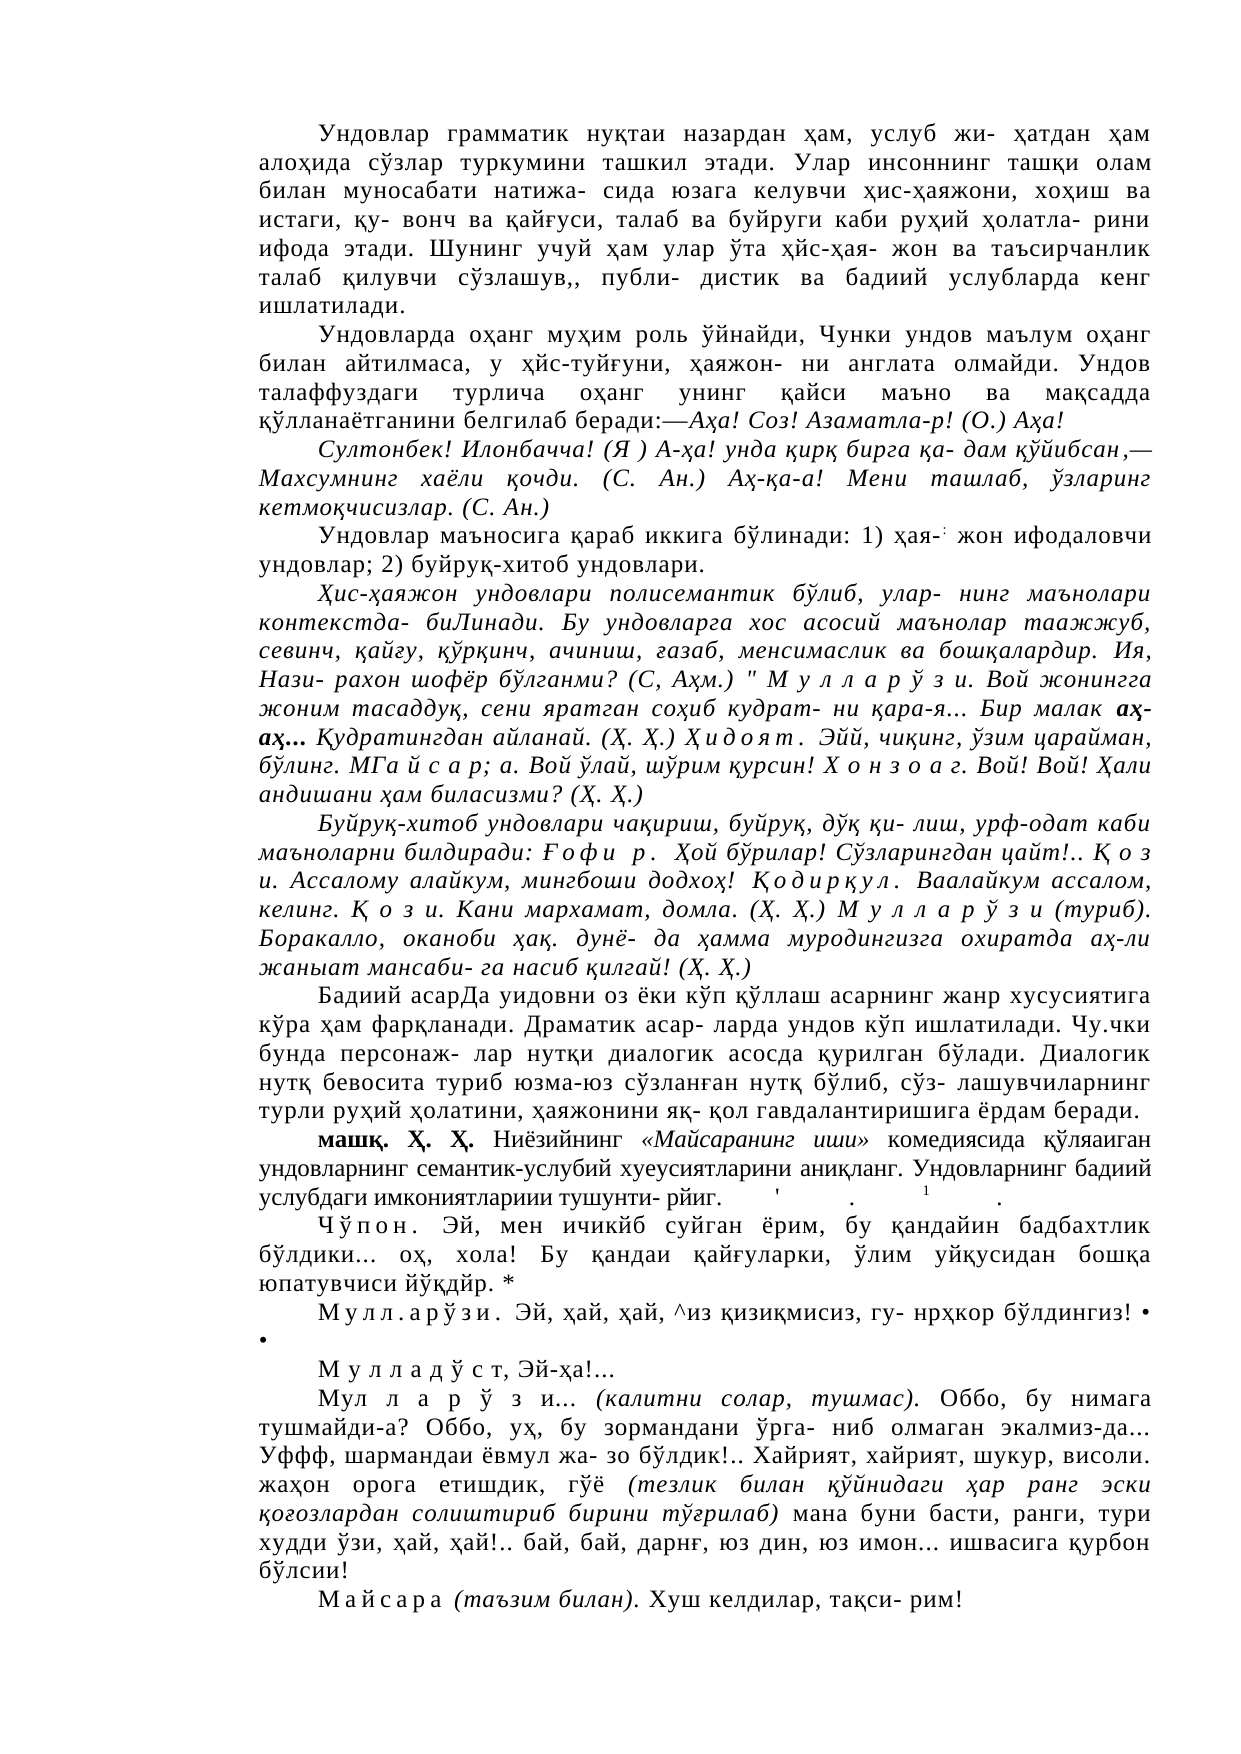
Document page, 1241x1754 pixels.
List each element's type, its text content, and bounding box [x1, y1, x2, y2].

text Чўпон. Эй, мен ичикйб суйган ёрим, бу қандайин бадбахтлик бўлдики... оҳ, хола! Бу қандаи қайғуларки, ўлим уйқусидан бошқа юпатувчиси йўқдйр. * [259, 1211, 1152, 1297]
text Ундовлар маъносига қараб иккига бўлинади: 1) ҳая-: жон ифодаловчи ундовлар; 2) буйруқ-хитоб ундовлари. [259, 521, 1152, 578]
text машқ. Ҳ. Ҳ. Ниёзийнинг «Майсаранинг иши» комедиясида қўляаиган ундовларнинг семантик-услубий хуеусиятларини аниқланг. Ундовларнинг бадиий услубдаги имкониятлариии тушунти- рйиг. ' . 1 . [259, 1124, 1152, 1211]
text Майсара (таъзим билан). Хуш келдилар, тақси- рим! [259, 1584, 1152, 1613]
text Ундовларда оҳанг муҳим роль ўйнайди, Чунки ундов маълум оҳанг билан айтилмаса, у ҳйс-туйғуни, ҳаяжон- ни англата олмайди. Ундов талаффуздаги турлича оҳанг унинг қайси маъно ва мақсадда қўлланаётганини белгилаб беради:—Аҳа! Соз! Азаматла-р! (О.) Аҳа! [259, 319, 1152, 434]
text Буйруқ-хитоб ундовлари чақириш, буйруқ, дўқ қи- лиш, урф-одат каби маъноларни билдиради: Ғофи р. Ҳой бўрилар! Сўзларингдан цайт!.. Қ о з и. Ассалому алайкум, мингбоши додхоҳ! Қодирқул. Ваалайкум ассалом, келинг. Қ о з и. Кани мархамат, домла. (Ҳ. Ҳ.) М у л л а р ў з и (туриб). Боракалло, оканоби ҳақ. дунё- да ҳамма муродингизга охиратда аҳ-ли жаныат мансаби- га насиб қилгай! (Ҳ. Ҳ.) [259, 808, 1152, 981]
text Бадиий асарДа уидовни оз ёки кўп қўллаш асарнинг жанр хусусиятига кўра ҳам фарқланади. Драматик асар- ларда ундов кўп ишлатилади. Чу.чки бунда персонаж- лар нутқи диалогик асосда қурилган бўлади. Диалогик нутқ бевосита туриб юзма-юз сўзланған нутқ бўлиб, сўз- лашувчиларнинг турли руҳий ҳолатини, ҳаяжонини яқ- қол гавдалантиришига ёрдам беради. [259, 981, 1152, 1124]
text Султонбек! Илонбачча! (Я ) А-ҳа! унда қирқ бирга қа- дам қўйибсан,— Махсумнинг хаёли қочди. (С. Ан.) Аҳ-қа-а! Мени ташлаб, ўзларинг кетмоқчисизлар. (С. Ан.) [259, 434, 1152, 521]
text Мул л а р ў з и... (калитни солар, тушмас). Оббо, бу нимага тушмайди-а? Оббо, уҳ, бу зормандани ўрга- ниб олмаган экалмиз-да... Уффф, шармандаи ёвмул жа- зо бўлдик!.. Хайрият, хайрият, шукур, висоли. жаҳон орога етишдик, гўё (тезлик билан қўйнидаги ҳар ранг эски қоғозлардан солиштириб бирини тўғрилаб) мана буни басти, ранги, тури худди ўзи, ҳай, ҳай!.. бай, бай, дарнғ, юз дин, юз имон... ишвасига қурбон бўлсии! [259, 1383, 1152, 1584]
text Ҳис-ҳаяжон ундовлари полисемантик бўлиб, улар- нинг маънолари контекстда- биЛинади. Бу ундовларга хос асосий маънолар таажжуб, севинч, қайғу, қўрқинч, ачиниш, ғазаб, менсимаслик ва бошқалардир. Ия, Нази- рахон шофёр бўлганми? (С, Аҳм.) " М у л л а р ў з и. Вой жонингга жоним тасаддуқ, сени яратган соҳиб кудрат- ни қара-я... Бир малак аҳ-аҳ... Қудратингдан айланай. (Ҳ. Ҳ.) Ҳидоят. Эйй, чиқинг, ўзим царайман, бўлинг. МГа й с а р; а. Вой ўлай, шўрим қурсин! X о н з о а г. Вой! Вой! Ҳали андишани ҳам биласизми? (Ҳ. Ҳ.) [259, 578, 1152, 808]
text М у л л а д ў с т, Эй-ҳа!... [259, 1354, 1152, 1383]
text Мулл.арўзи. Эй, ҳай, ҳай, ^из қизиқмисиз, гу- нрҳкор бўлдингиз! • • [259, 1297, 1152, 1354]
text Ундовлар грамматик нуқтаи назардан ҳам, услуб жи- ҳатдан ҳам алоҳида сўзлар туркумини ташкил этади. Улар инсоннинг ташқи олам билан муносабати натижа- сида юзага келувчи ҳис-ҳаяжони, хоҳиш ва истаги, қу- вонч ва қайғуси, талаб ва буйруги каби руҳий ҳолатла- рини ифода этади. Шунинг учуй ҳам улар ўта ҳйс-ҳая- жон ва таъсирчанлик талаб қилувчи сўзлашув,, публи- дистик ва бадиий услубларда кенг ишлатилади. [259, 118, 1152, 319]
